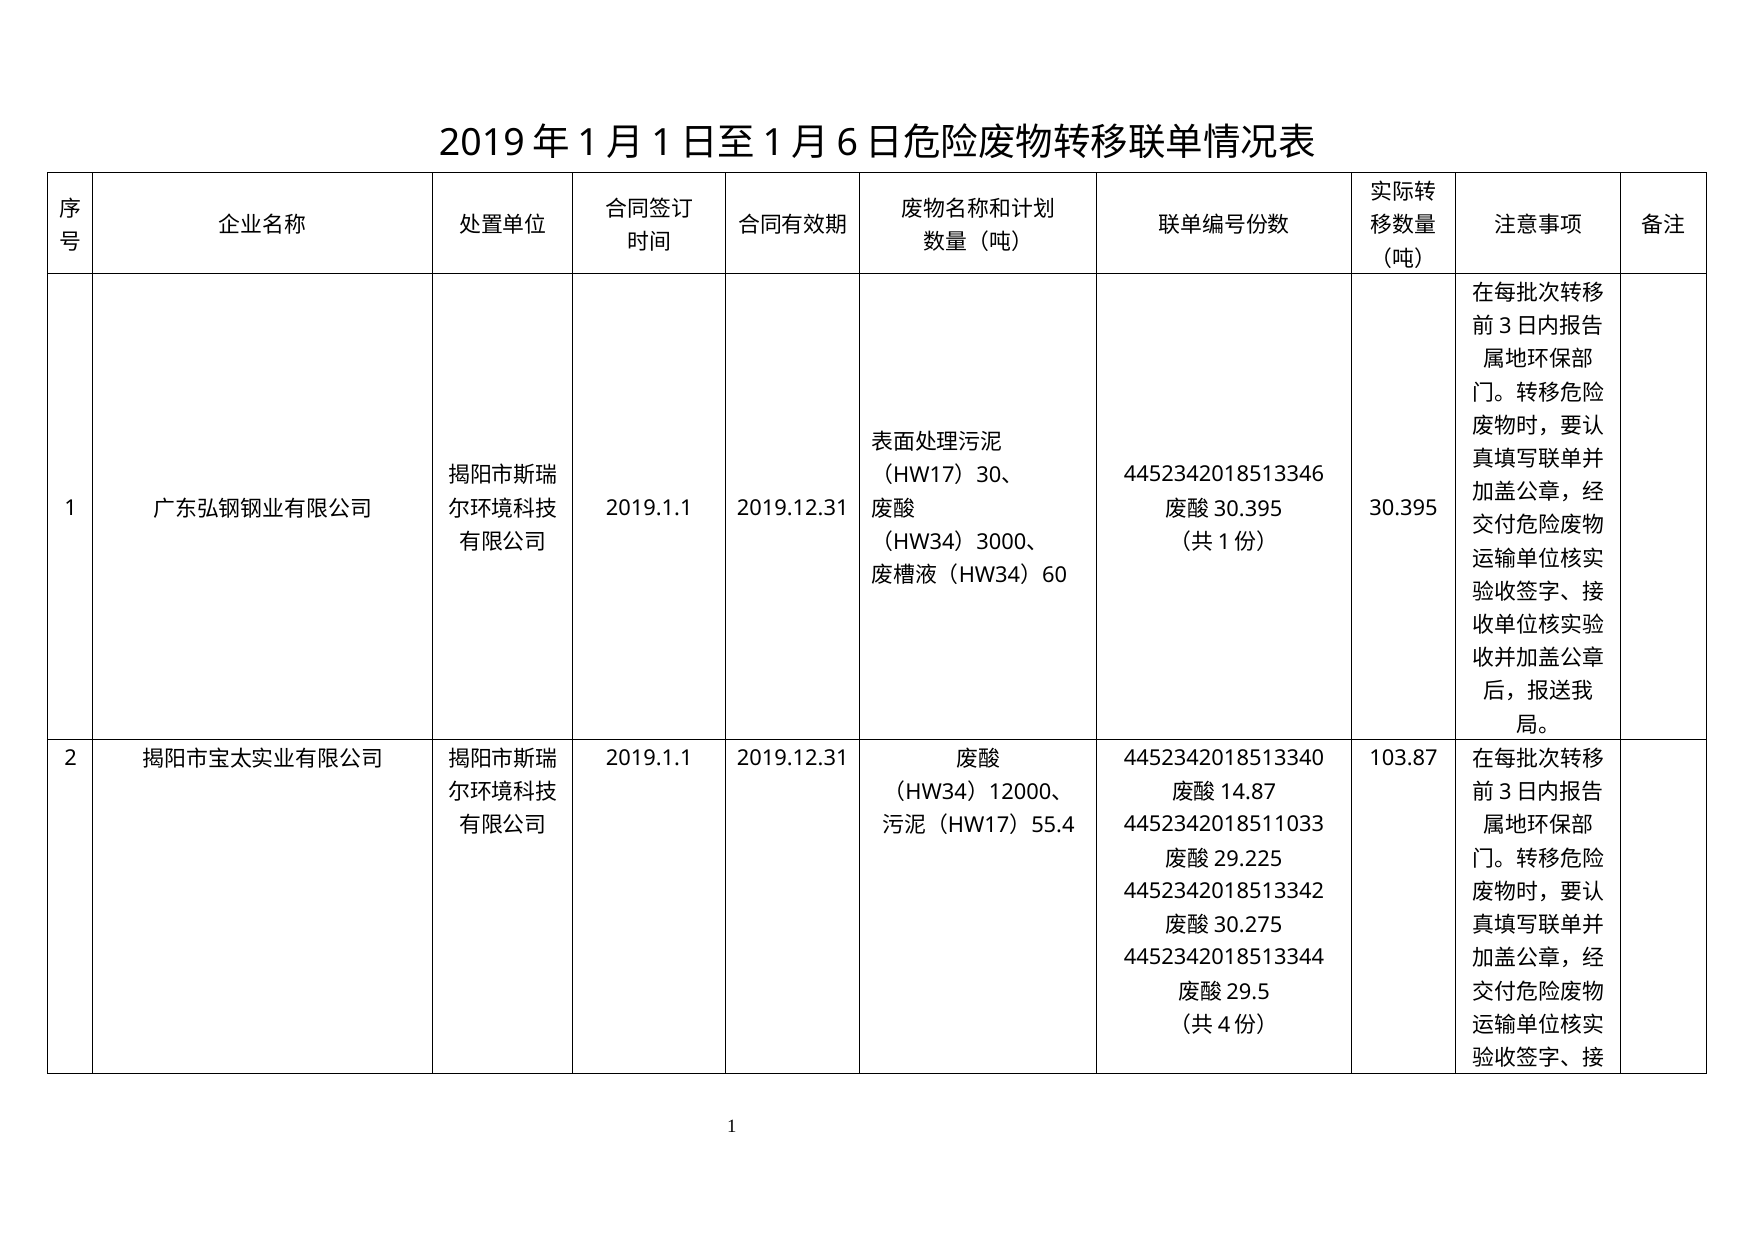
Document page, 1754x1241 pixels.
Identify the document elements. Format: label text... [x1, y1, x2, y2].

table_cell 表面处理污泥（HW17）30、 废酸（HW34）3000、 废槽液（HW34）60 [860, 274, 1096, 739]
table_cell 1 [48, 274, 92, 739]
table_cell 2019.12.31 [726, 274, 859, 739]
table_cell 103.87 [1352, 740, 1455, 1073]
table_header 注意事项 [1456, 173, 1620, 273]
table_cell 4452342018513346 废酸30.395 （共1份） [1097, 274, 1351, 739]
table_cell 2 [48, 740, 92, 1073]
table_cell 揭阳市宝太实业有限公司 [93, 740, 432, 1073]
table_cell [1456, 740, 1620, 1073]
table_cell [1097, 740, 1351, 1073]
text 2019年1月1日至1月6日危险废物转移联单情况表 [150, 106, 1604, 172]
table_cell 揭阳市斯瑞尔环境科技有限公司 [433, 740, 572, 1073]
table_cell [1621, 740, 1706, 1073]
table_cell 2019.12.31 [726, 740, 859, 1073]
table_header 处置单位 [433, 173, 572, 273]
table_header 合同签订 时间 [573, 173, 725, 273]
table_cell [1621, 274, 1706, 739]
table_cell 在每批次转移前3日内报告属地环保部门。转移危险废物时，要认真填写联单并加盖公章，经交付危险废物运输单位核实验收签字、接收单位核实验收并加盖公章后，报送我局。 [1456, 274, 1620, 739]
table_header 序号 [48, 173, 92, 273]
table_header 联单编号份数 [1097, 173, 1351, 273]
table_cell 揭阳市斯瑞尔环境科技有限公司 [433, 274, 572, 739]
table_header 合同有效期 [726, 173, 859, 273]
table_header 废物名称和计划 数量（吨） [860, 173, 1096, 273]
table_cell 2019.1.1 [573, 740, 725, 1073]
table_header 备注 [1621, 173, 1706, 273]
table_header 企业名称 [93, 173, 432, 273]
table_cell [860, 740, 1096, 1073]
table_cell 30.395 [1352, 274, 1455, 739]
table_cell 2019.1.1 [573, 274, 725, 739]
table_cell 广东弘钢钢业有限公司 [93, 274, 432, 739]
table_header 实际转移数量（吨） [1352, 173, 1455, 273]
